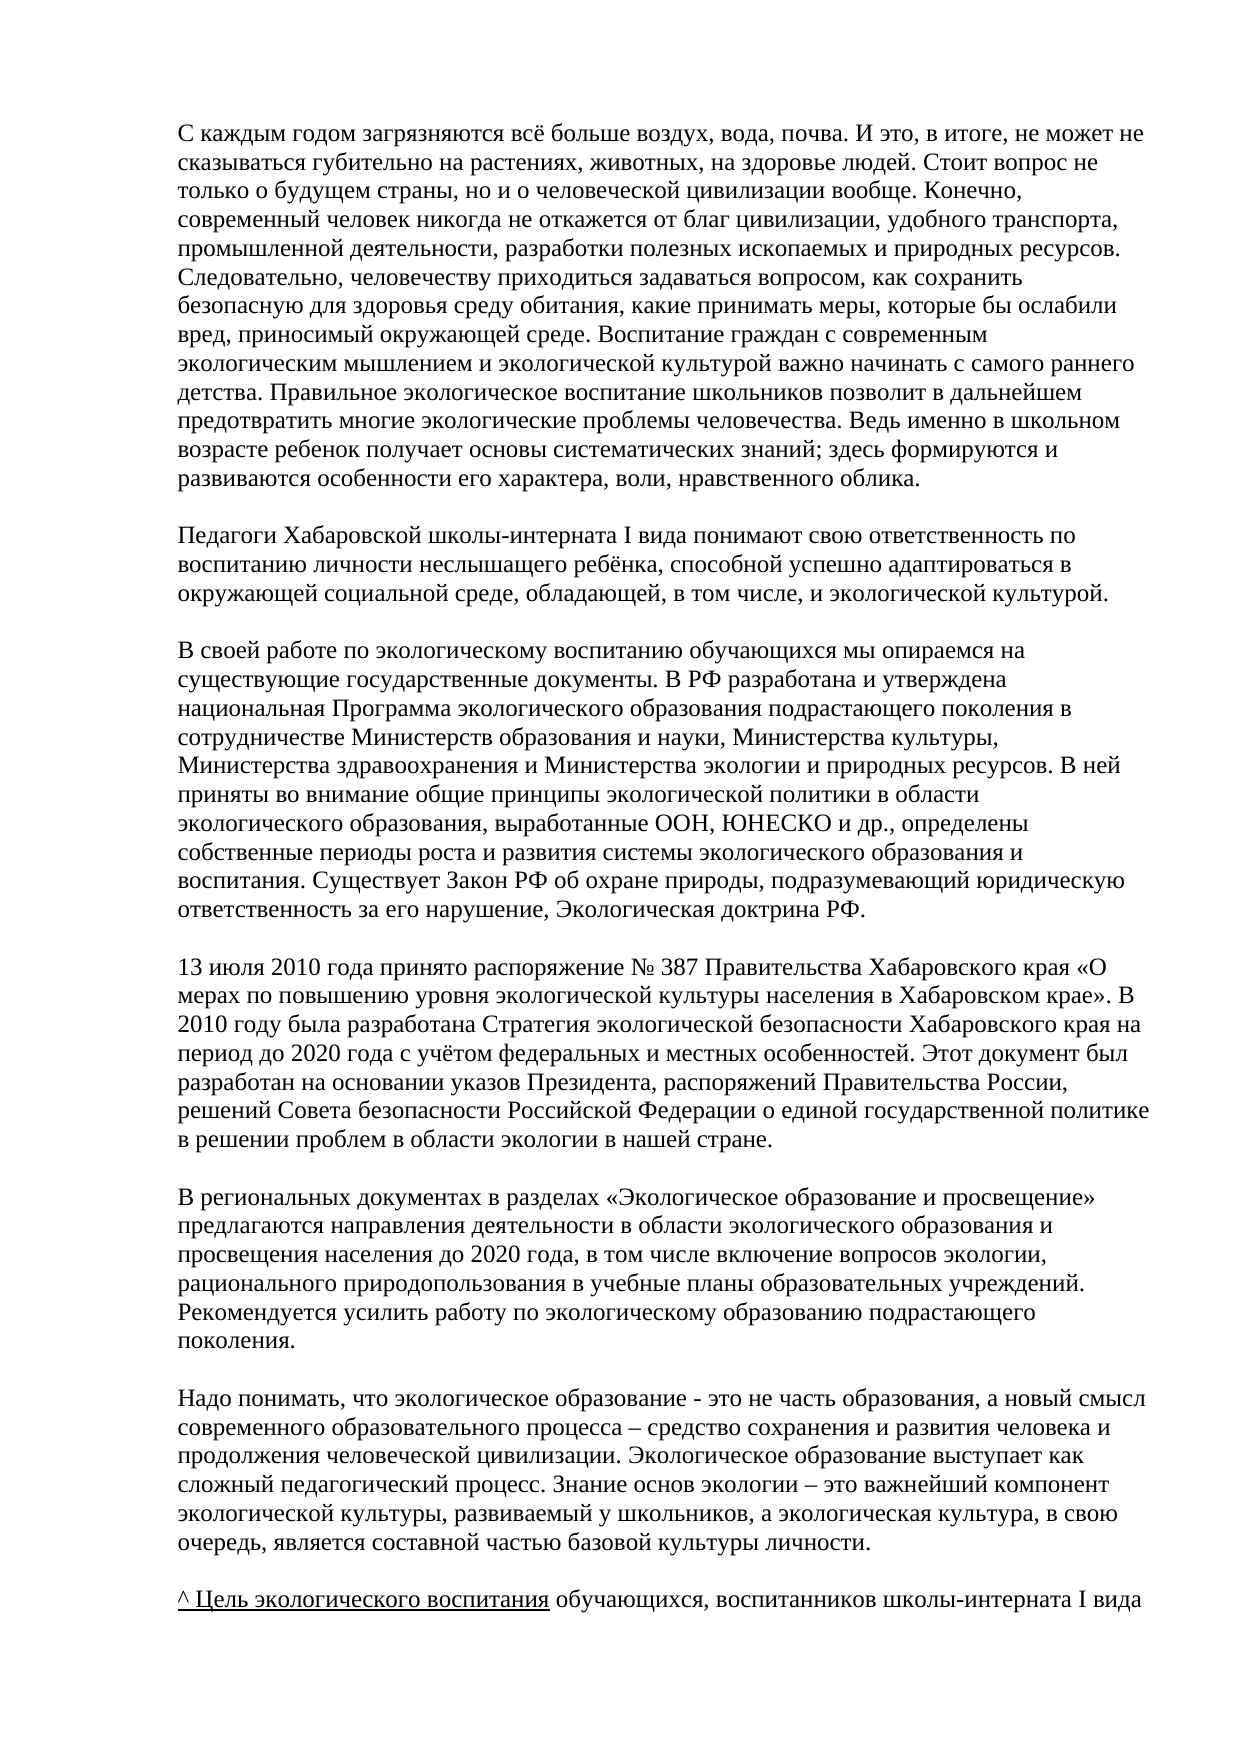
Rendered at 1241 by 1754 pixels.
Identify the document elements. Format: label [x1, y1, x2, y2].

text [177, 118, 1152, 1613]
